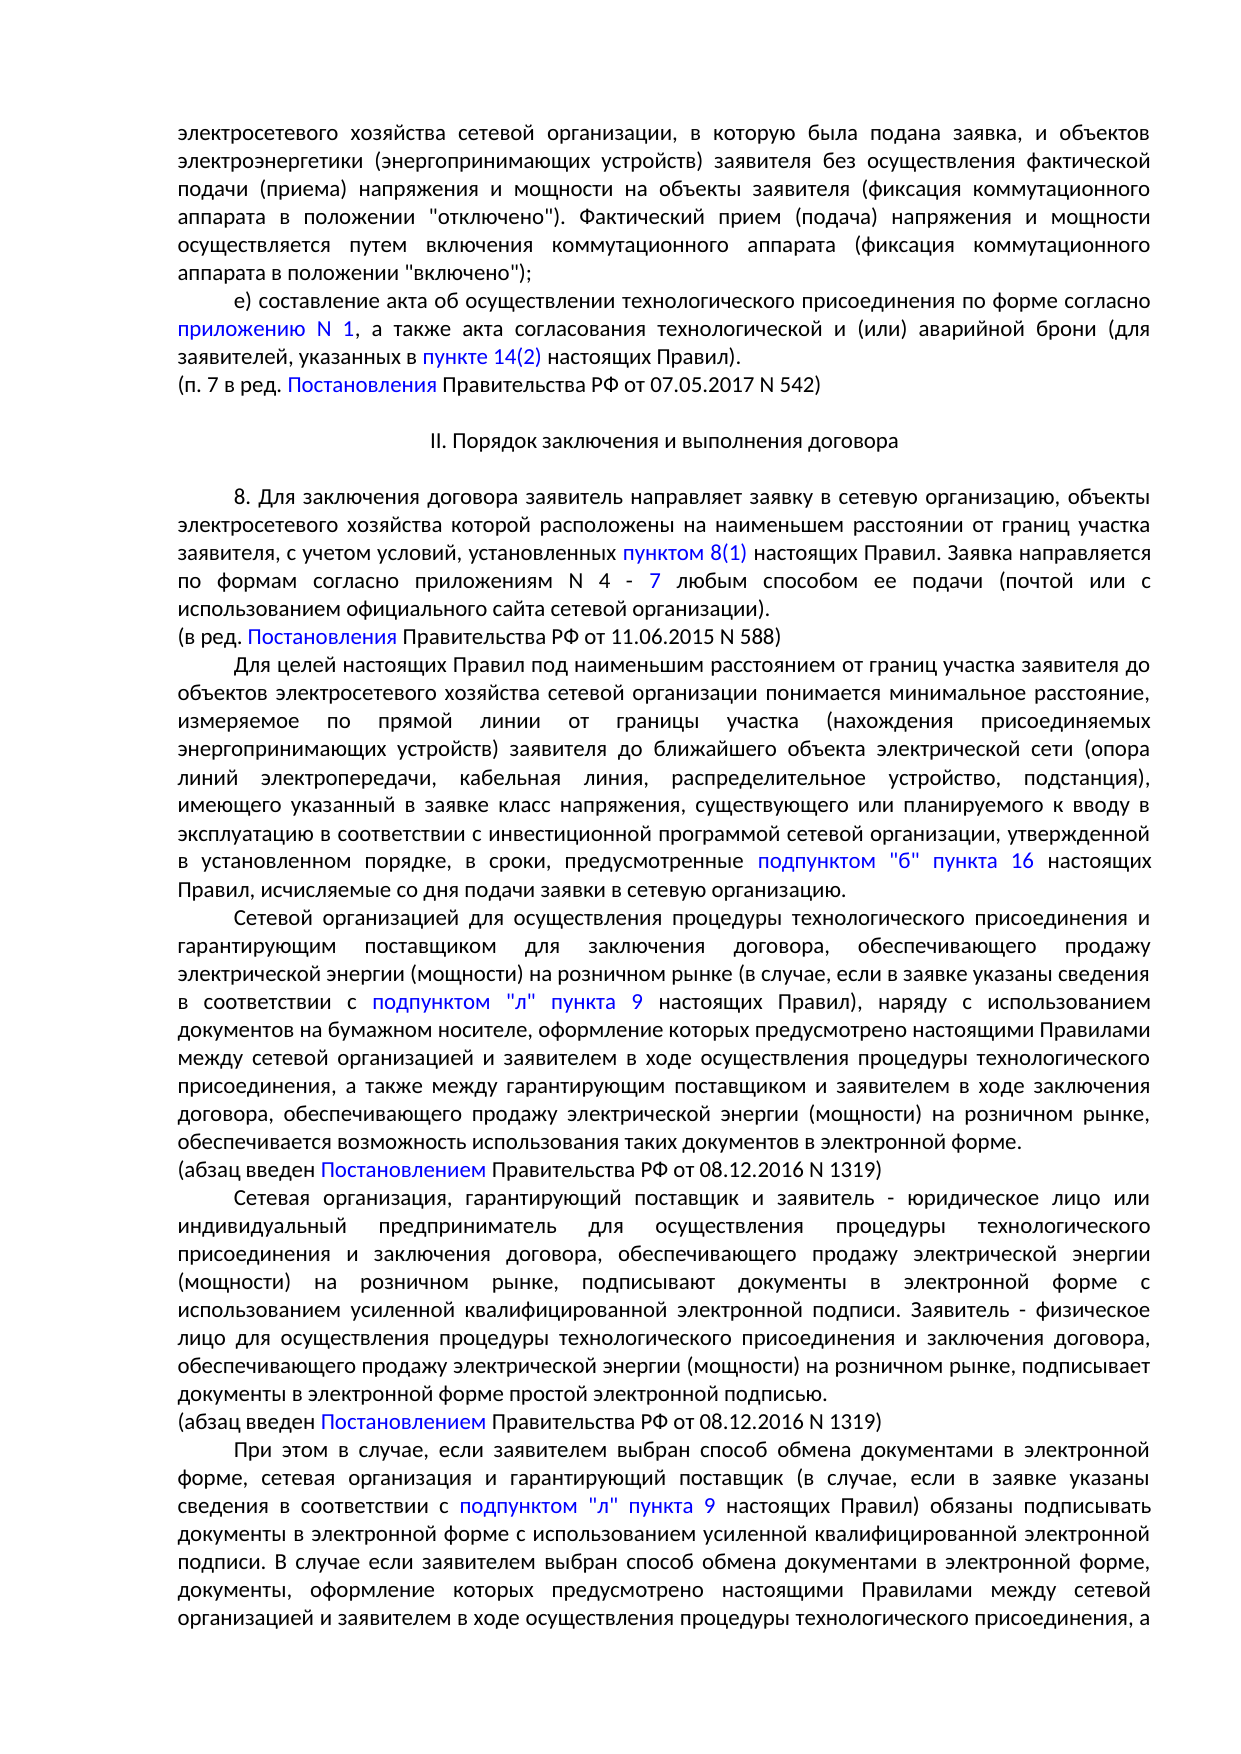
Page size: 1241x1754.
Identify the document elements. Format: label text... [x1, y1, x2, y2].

text 8. Для заключения договора заявитель направляет заявку в сетевую организацию, объекты электросетевого хозяйства которой расположены на наименьшем расстоянии от границ участка заявителя, с учетом условий, установленных пунктом 8(1) настоящих Правил. Заявка направляется по формам согласно приложениям N 4 - 7 любым способом ее подачи (почтой или с использованием официального сайта сетевой организации). [177, 482, 1152, 622]
text е) составление акта об осуществлении технологического присоединения по форме согласно приложению N 1, а также акта согласования технологической и (или) аварийной брони (для заявителей, указанных в пункте 14(2) настоящих Правил). [177, 286, 1152, 370]
text (абзац введен Постановлением Правительства РФ от 08.12.2016 N 1319) [177, 1407, 1152, 1435]
text (в ред. Постановления Правительства РФ от 11.06.2015 N 588) [177, 622, 1152, 651]
text II. Порядок заключения и выполнения договора [177, 426, 1152, 454]
text Для целей настоящих Правил под наименьшим расстоянием от границ участка заявителя до объектов электросетевого хозяйства сетевой организации понимается минимальное расстояние, измеряемое по прямой линии от границы участка (нахождения присоединяемых энергопринимающих устройств) заявителя до ближайшего объекта электрической сети (опора линий электропередачи, кабельная линия, распределительное устройство, подстанция), имеющего указанный в заявке класс напряжения, существующего или планируемого к вводу в эксплуатацию в соответствии с инвестиционной программой сетевой организации, утвержденной в установленном порядке, в сроки, предусмотренные подпунктом "б" пункта 16 настоящих Правил, исчисляемые со дня подачи заявки в сетевую организацию. [177, 651, 1152, 903]
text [177, 118, 1152, 286]
text (абзац введен Постановлением Правительства РФ от 08.12.2016 N 1319) [177, 1155, 1152, 1183]
text Сетевая организация, гарантирующий поставщик и заявитель - юридическое лицо или индивидуальный предприниматель для осуществления процедуры технологического присоединения и заключения договора, обеспечивающего продажу электрической энергии (мощности) на розничном рынке, подписывают документы в электронной форме с использованием усиленной квалифицированной электронной подписи. Заявитель - физическое лицо для осуществления процедуры технологического присоединения и заключения договора, обеспечивающего продажу электрической энергии (мощности) на розничном рынке, подписывает документы в электронной форме простой электронной подписью. [177, 1183, 1152, 1407]
text Сетевой организацией для осуществления процедуры технологического присоединения и гарантирующим поставщиком для заключения договора, обеспечивающего продажу электрической энергии (мощности) на розничном рынке (в случае, если в заявке указаны сведения в соответствии с подпунктом "л" пункта 9 настоящих Правил), наряду с использованием документов на бумажном носителе, оформление которых предусмотрено настоящими Правилами между сетевой организацией и заявителем в ходе осуществления процедуры технологического присоединения, а также между гарантирующим поставщиком и заявителем в ходе заключения договора, обеспечивающего продажу электрической энергии (мощности) на розничном рынке, обеспечивается возможность использования таких документов в электронной форме. [177, 903, 1152, 1155]
text (п. 7 в ред. Постановления Правительства РФ от 07.05.2017 N 542) [177, 370, 1152, 398]
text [177, 1435, 1152, 1631]
